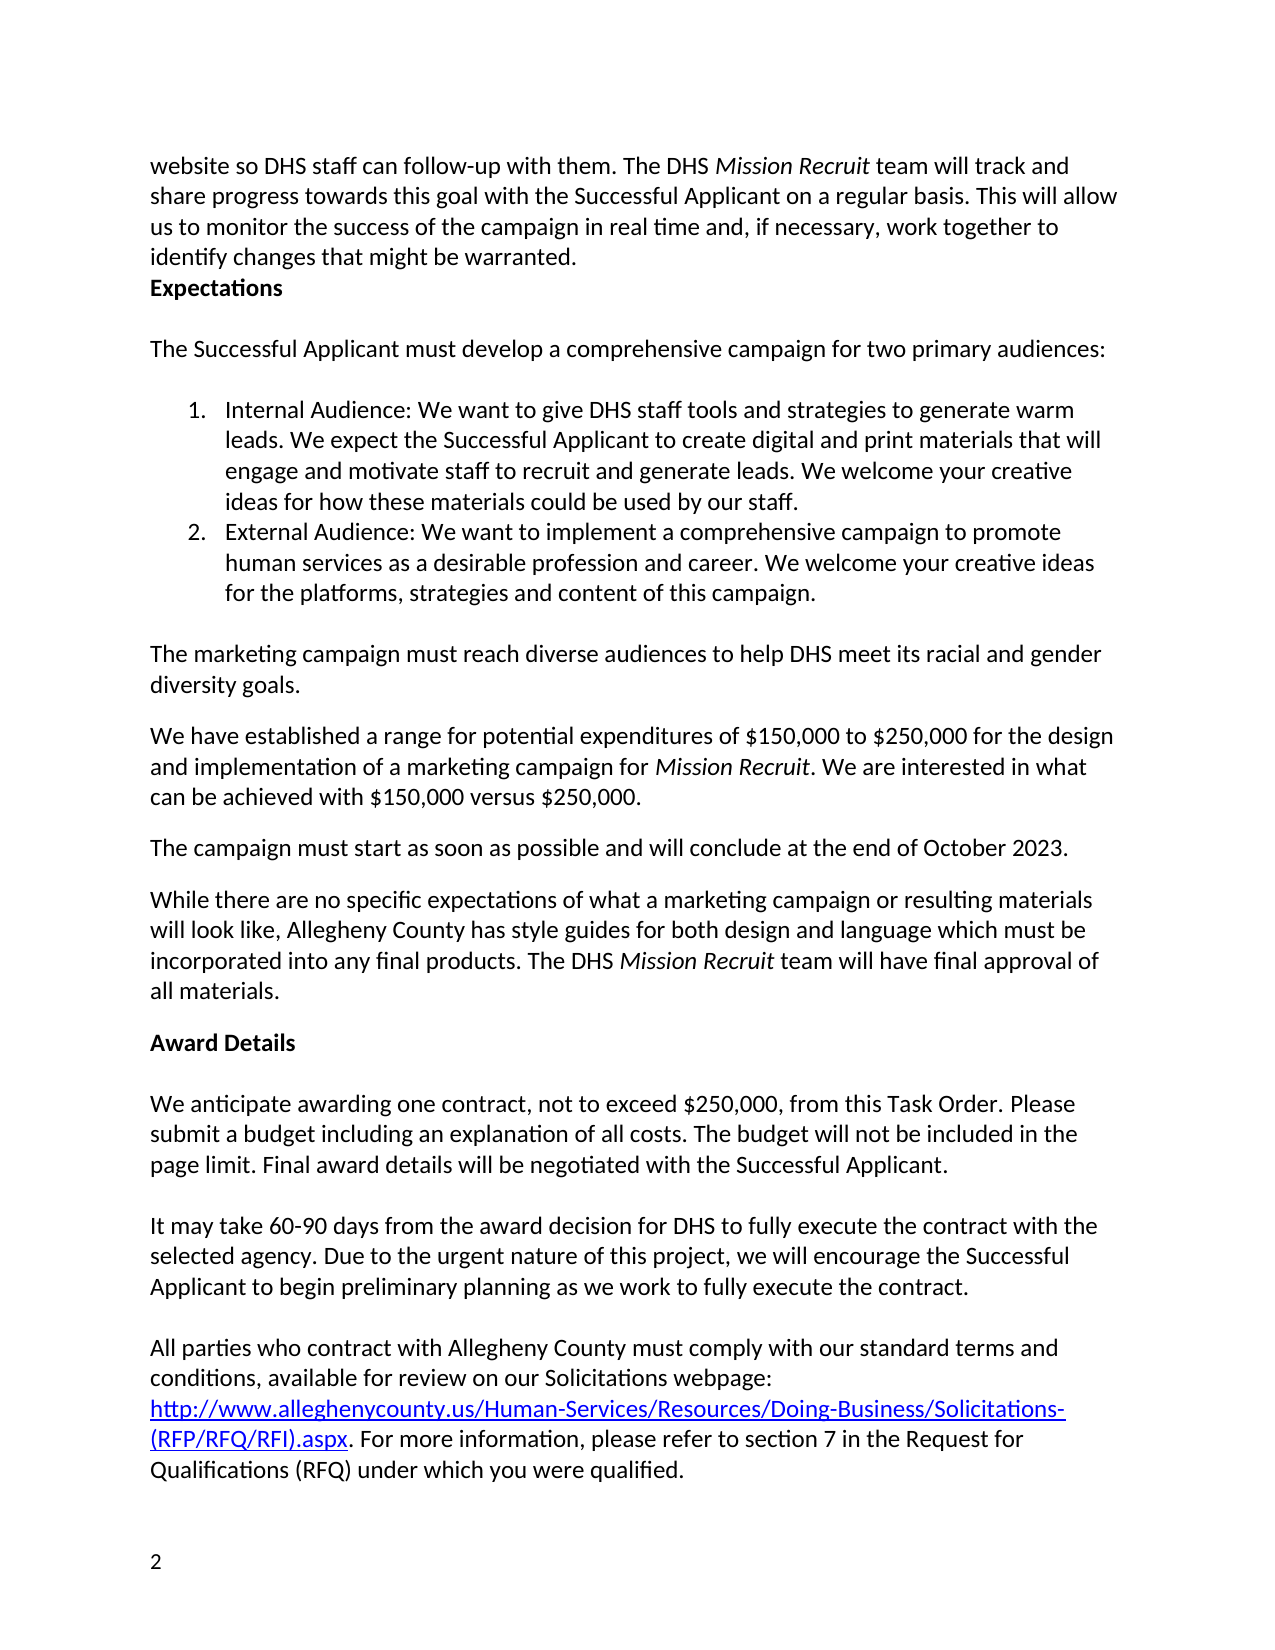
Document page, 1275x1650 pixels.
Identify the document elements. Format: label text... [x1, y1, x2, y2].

text We have established a range for potential expenditures of $150,000 to $250,000 for the design and implementation of a marketing campaign for Mission Recruit. We are interested in what can be achieved with $150,000 versus $250,000. [150, 720, 1125, 812]
text The campaign must start as soon as possible and will conclude at the end of October 2023. [150, 833, 1125, 863]
text It may take 60-90 days from the award decision for DHS to fully execute the contract with the selected agency. Due to the urgent nature of this project, we will encourage the Successful Applicant to begin preliminary planning as we work to fully execute the contract. [150, 1210, 1125, 1302]
text Expectations [150, 272, 1125, 303]
text The Successful Applicant must develop a comprehensive campaign for two primary audiences: [150, 333, 1125, 364]
text We anticipate awarding one contract, not to exceed $250,000, from this Task Order. Please submit a budget including an explanation of all costs. The budget will not be included in the page limit. Final award details will be negotiated with the Successful Applicant. [150, 1088, 1125, 1179]
list External Audience: We want to implement a comprehensive campaign to promote human services as a desirable profession and career. We welcome your creative ideas for the platforms, strategies and content of this campaign. [187, 516, 1125, 608]
text While there are no specific expectations of what a marketing campaign or resulting materials will look like, Allegheny County has style guides for both design and language which must be incorporated into any final products. The DHS Mission Recruit team will have final approval of all materials. [150, 884, 1125, 1006]
text The marketing campaign must reach diverse audiences to help DHS meet its racial and gender diversity goals. [150, 638, 1125, 699]
text Award Details [150, 1027, 1125, 1057]
text All parties who contract with Allegheny County must comply with our standard terms and conditions, available for review on our Solicitations webpage: http://www.alleghenycounty.us/Human-Services/Resources/Doing-Business/Solicitations-(RFP/RFQ/RFI).aspx. For more information, please refer to section 7 in the Request for Qualifications (RFQ) under which you were qualified. [150, 1332, 1125, 1485]
list Internal Audience: We want to give DHS staff tools and strategies to generate warm leads. We expect the Successful Applicant to create digital and print materials that will engage and motivate staff to recruit and generate leads. We welcome your creative ideas for how these materials could be used by our staff. [187, 394, 1125, 516]
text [150, 150, 1125, 272]
